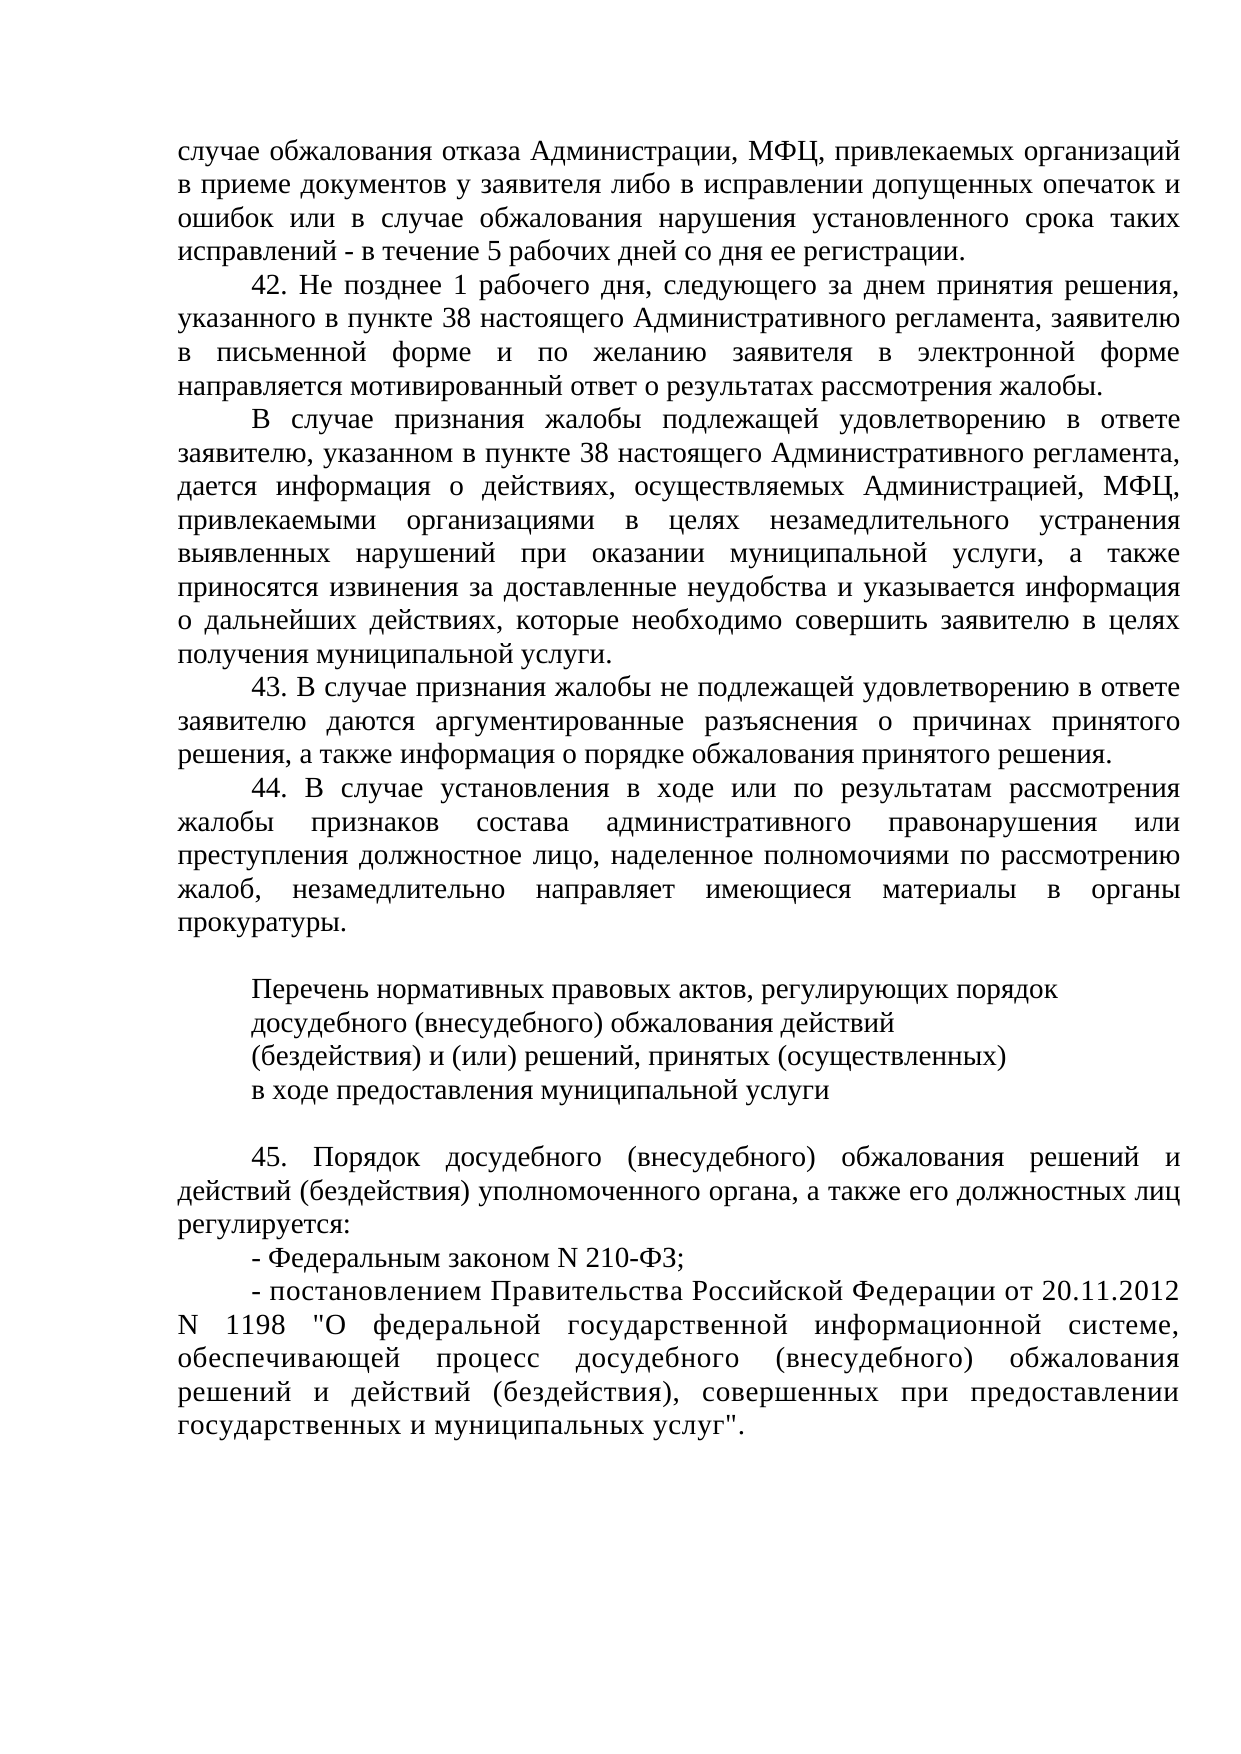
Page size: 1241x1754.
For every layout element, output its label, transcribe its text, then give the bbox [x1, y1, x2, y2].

text - Федеральным законом N 210-ФЗ; [177, 1240, 1181, 1273]
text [177, 133, 1181, 267]
subtitle Перечень нормативных правовых актов, регулирующих порядок [177, 971, 1181, 1005]
text 44. В случае установления в ходе или по результатам рассмотрения жалобы признаков состава административного правонарушения или преступления должностное лицо, наделенное полномочиями по рассмотрению жалоб, незамедлительно направляет имеющиеся материалы в органы прокуратуры. [177, 770, 1181, 938]
text В случае признания жалобы подлежащей удовлетворению в ответе заявителю, указанном в пункте 38 настоящего Административного регламента, дается информация о действиях, осуществляемых Администрацией, МФЦ, привлекаемыми организациями в целях незамедлительного устранения выявленных нарушений при оказании муниципальной услуги, а также приносятся извинения за доставленные неудобства и указывается информация о дальнейших действиях, которые необходимо совершить заявителю в целях получения муниципальной услуги. [177, 401, 1181, 669]
text - постановлением Правительства Российской Федерации от 20.11.2012 N 1198 "О федеральной государственной информационной системе, обеспечивающей процесс досудебного (внесудебного) обжалования решений и действий (бездействия), совершенных при предоставлении государственных и муниципальных услуг". [177, 1273, 1181, 1441]
text 42. Не позднее 1 рабочего дня, следующего за днем принятия решения, указанного в пункте 38 настоящего Административного регламента, заявителю в письменной форме и по желанию заявителя в электронной форме направляется мотивированный ответ о результатах рассмотрения жалобы. [177, 267, 1181, 401]
subtitle досудебного (внесудебного) обжалования действий [177, 1005, 1181, 1038]
text 43. В случае признания жалобы не подлежащей удовлетворению в ответе заявителю даются аргументированные разъяснения о причинах принятого решения, а также информация о порядке обжалования принятого решения. [177, 669, 1181, 770]
subtitle в ходе предоставления муниципальной услуги [177, 1072, 1181, 1106]
text 45. Порядок досудебного (внесудебного) обжалования решений и действий (бездействия) уполномоченного органа, а также его должностных лиц регулируется: [177, 1139, 1181, 1240]
subtitle (бездействия) и (или) решений, принятых (осуществленных) [177, 1038, 1181, 1072]
